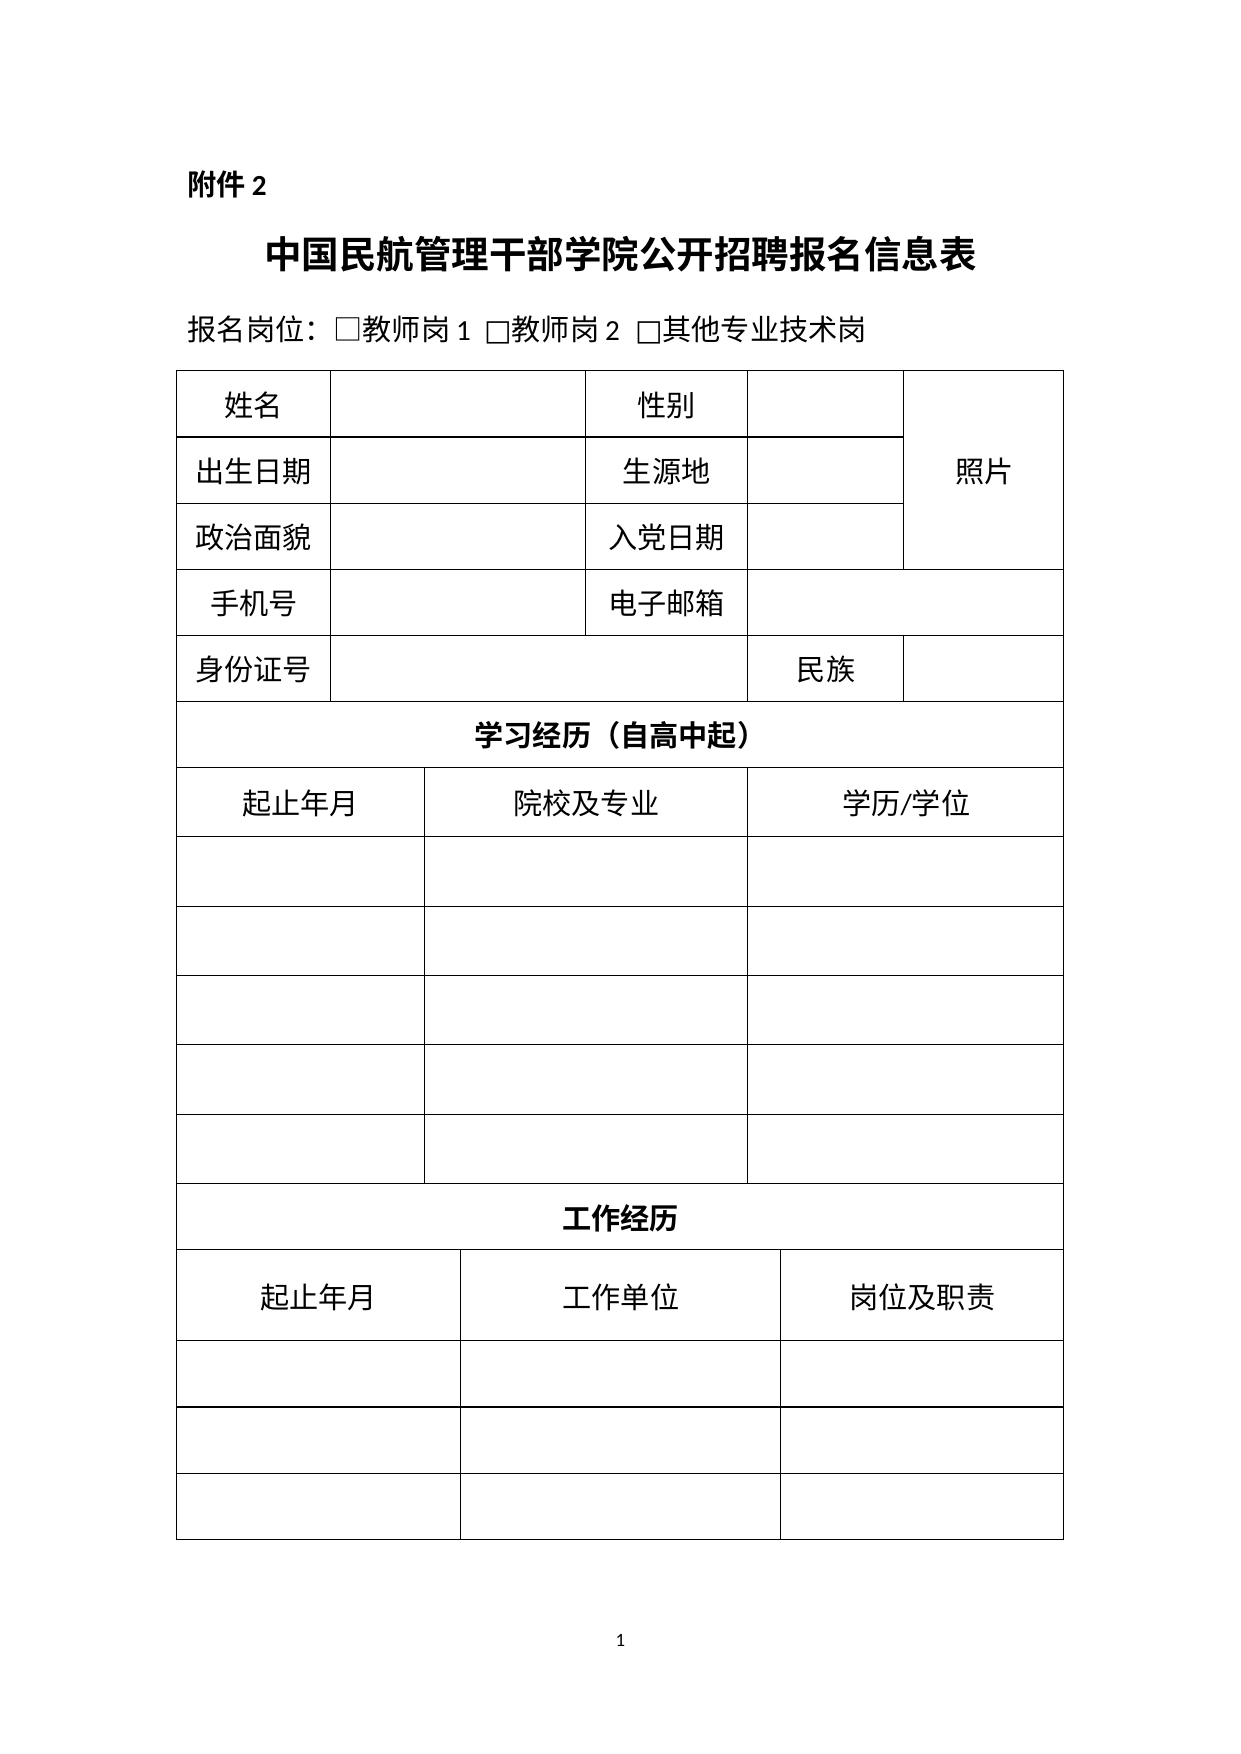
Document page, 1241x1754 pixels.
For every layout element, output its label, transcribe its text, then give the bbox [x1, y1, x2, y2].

table_cell [748, 837, 1063, 906]
table_cell [331, 636, 747, 701]
table_cell [781, 1341, 1063, 1406]
table_cell [904, 636, 1063, 701]
table_cell 电子邮箱 [586, 570, 747, 634]
table_cell [748, 438, 903, 502]
table_cell [425, 837, 747, 906]
table_cell [748, 1045, 1063, 1114]
table_header 姓名 [177, 371, 330, 436]
table_cell [177, 1341, 460, 1406]
table_header 照片 [904, 371, 1063, 568]
table_cell [781, 1474, 1063, 1538]
text 中国民航管理干部学院公开招聘报名信息表 [187, 225, 1053, 280]
table_cell [177, 1045, 424, 1114]
table_cell [748, 570, 1063, 634]
table_cell 出生日期 [177, 438, 330, 502]
table_header [331, 371, 585, 436]
table_cell [177, 1408, 460, 1472]
table_cell [425, 907, 747, 975]
table_cell [331, 570, 585, 634]
table_cell [748, 907, 1063, 975]
table_header [748, 371, 903, 436]
table_cell 工作单位 [461, 1250, 780, 1340]
table_cell 身份证号 [177, 636, 330, 701]
table_cell [177, 837, 424, 906]
table_cell [748, 1115, 1063, 1183]
table_cell [425, 1115, 747, 1183]
table_cell [425, 976, 747, 1044]
table_cell 工作经历 [177, 1184, 1063, 1249]
table_cell [748, 504, 903, 568]
text 报名岗位：□教师岗1 □教师岗2 □其他专业技术岗 [187, 307, 1053, 349]
table_cell [425, 1045, 747, 1114]
table_cell 民族 [748, 636, 903, 701]
table_header 性别 [586, 371, 747, 436]
table_cell 生源地 [586, 438, 747, 502]
table_cell 入党日期 [586, 504, 747, 568]
table_cell [177, 907, 424, 975]
table_cell 起止年月 [177, 1250, 460, 1340]
table_cell 学习经历（自高中起） [177, 702, 1063, 767]
table_cell 学历/学位 [748, 768, 1063, 836]
table_cell [748, 976, 1063, 1044]
table_cell 院校及专业 [425, 768, 747, 836]
table_cell [781, 1408, 1063, 1472]
table_cell [461, 1408, 780, 1472]
table_cell 政治面貌 [177, 504, 330, 568]
table_cell [461, 1474, 780, 1538]
table_cell 手机号 [177, 570, 330, 634]
text 附件2 [187, 162, 1053, 204]
table_cell 起止年月 [177, 768, 424, 836]
table_cell 岗位及职责 [781, 1250, 1063, 1340]
table_cell [177, 976, 424, 1044]
table_cell [461, 1341, 780, 1406]
table_cell [177, 1474, 460, 1538]
table_cell [177, 1115, 424, 1183]
table_cell [331, 504, 585, 568]
table_cell [331, 438, 585, 502]
